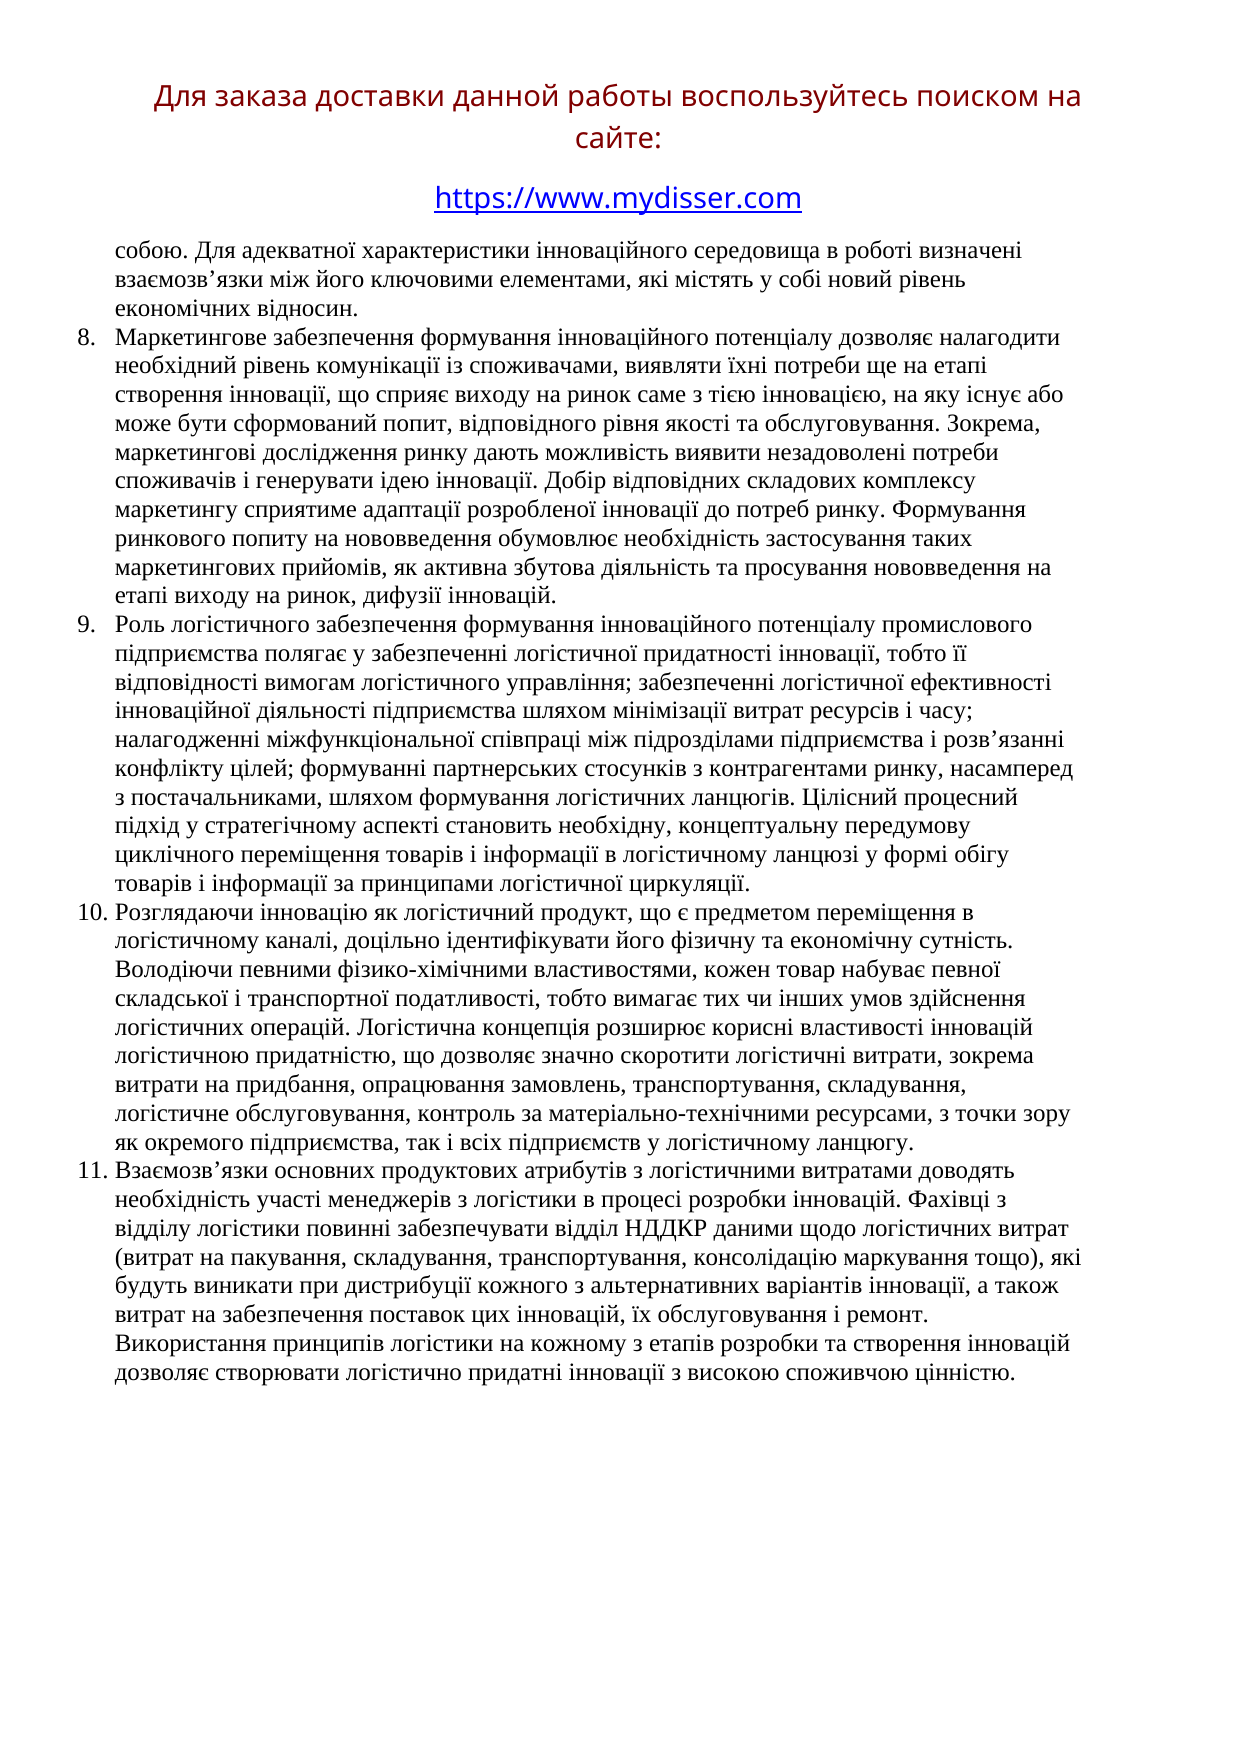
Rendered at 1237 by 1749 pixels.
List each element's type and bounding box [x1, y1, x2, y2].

table_cell [40, 236, 1086, 1415]
